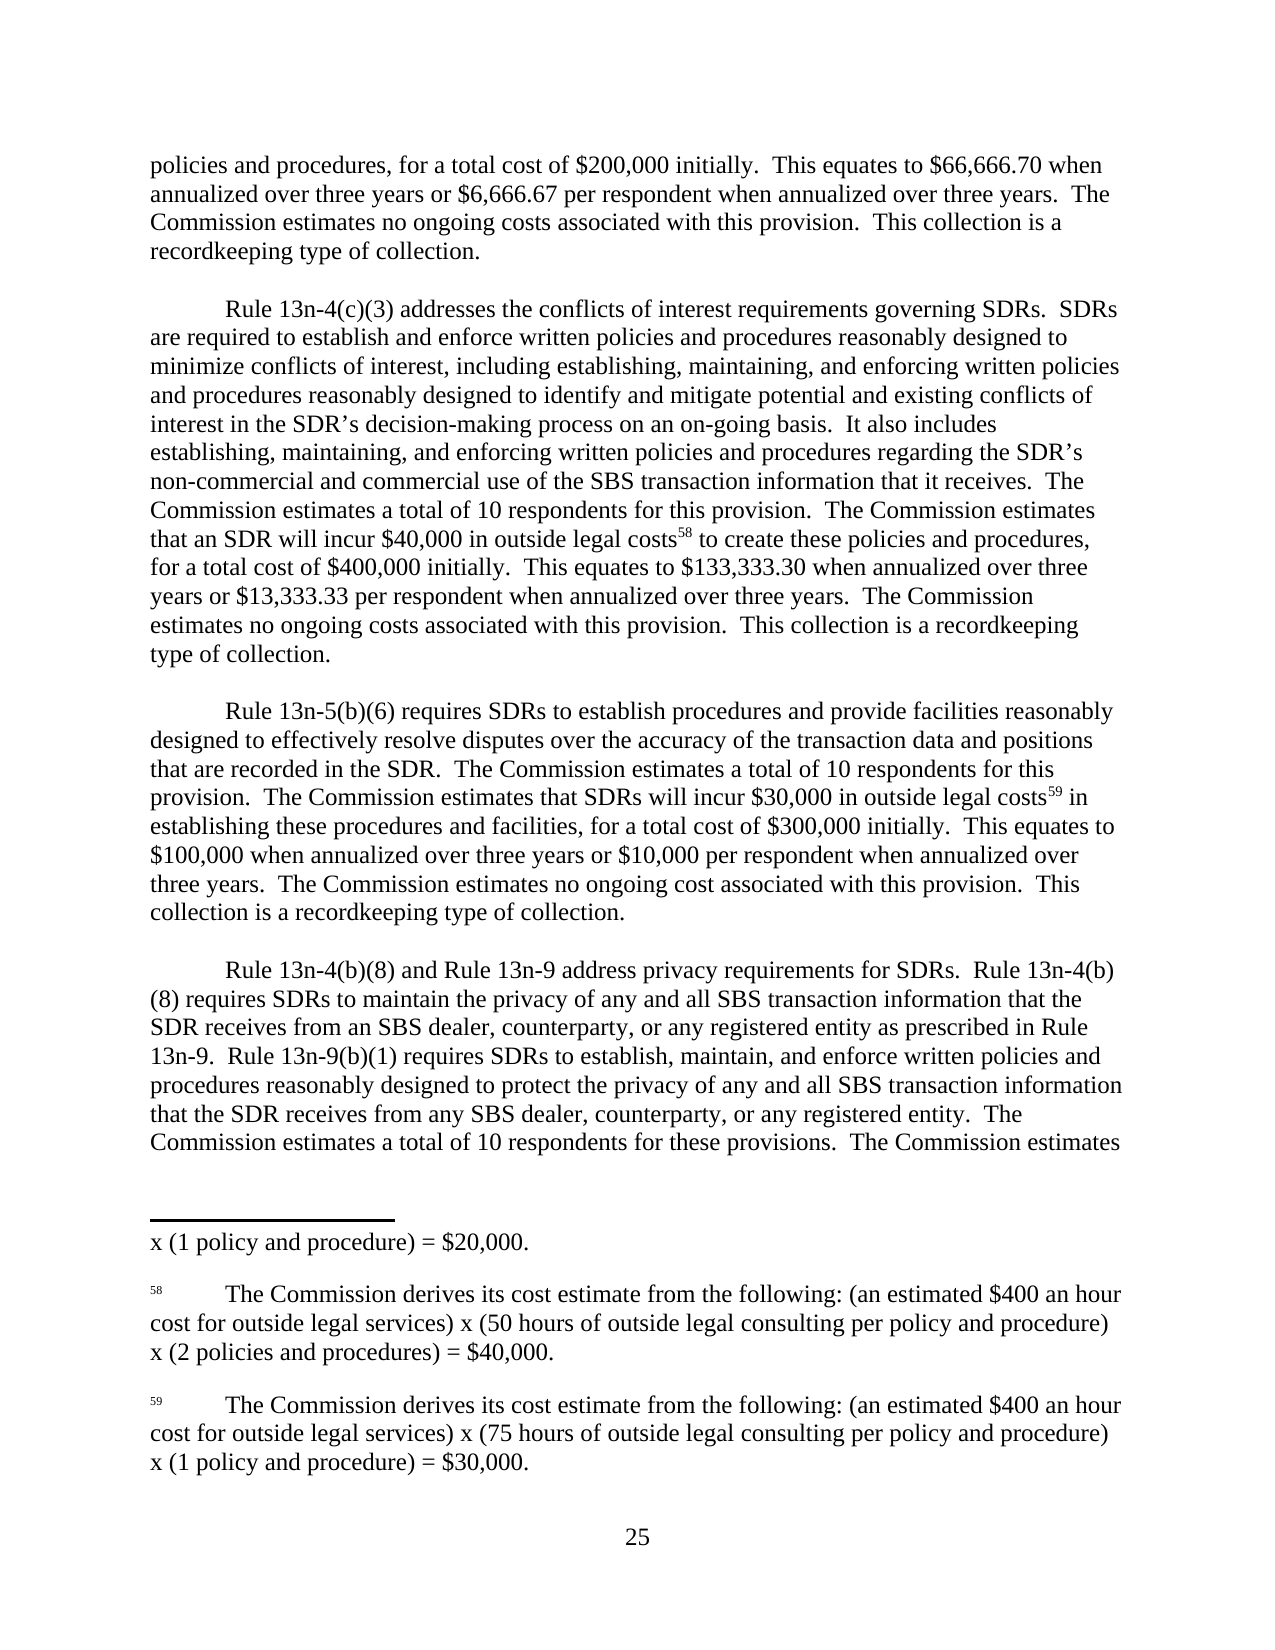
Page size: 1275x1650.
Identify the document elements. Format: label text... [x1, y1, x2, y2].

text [150, 150, 1125, 265]
text Rule 13n-5(b)(6) requires SDRs to establish procedures and provide facilities reasonably designed to effectively resolve disputes over the accuracy of the transaction data and positions that are recorded in the SDR. The Commission estimates a total of 10 respondents for this provision. The Commission estimates that SDRs will incur $30,000 in outside legal costs in establishing these procedures and facilities, for a total cost of $300,000 initially. This equates to $100,000 when annualized over three years or $10,000 per respondent when annualized over three years. The Commission estimates no ongoing cost associated with this provision. This collection is a recordkeeping type of collection. [150, 696, 1125, 926]
text Rule 13n-4(c)(3) addresses the conflicts of interest requirements governing SDRs. SDRs are required to establish and enforce written policies and procedures reasonably designed to minimize conflicts of interest, including establishing, maintaining, and enforcing written policies and procedures reasonably designed to identify and mitigate potential and existing conflicts of interest in the SDR’s decision-making process on an on-going basis. It also includes establishing, maintaining, and enforcing written policies and procedures regarding the SDR’s non-commercial and commercial use of the SBS transaction information that it receives. The Commission estimates a total of 10 respondents for this provision. The Commission estimates that an SDR will incur $40,000 in outside legal costs to create these policies and procedures, for a total cost of $400,000 initially. This equates to $133,333.30 when annualized over three years or $13,333.33 per respondent when annualized over three years. The Commission estimates no ongoing costs associated with this provision. This collection is a recordkeeping type of collection. [150, 294, 1125, 667]
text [150, 955, 1125, 1156]
